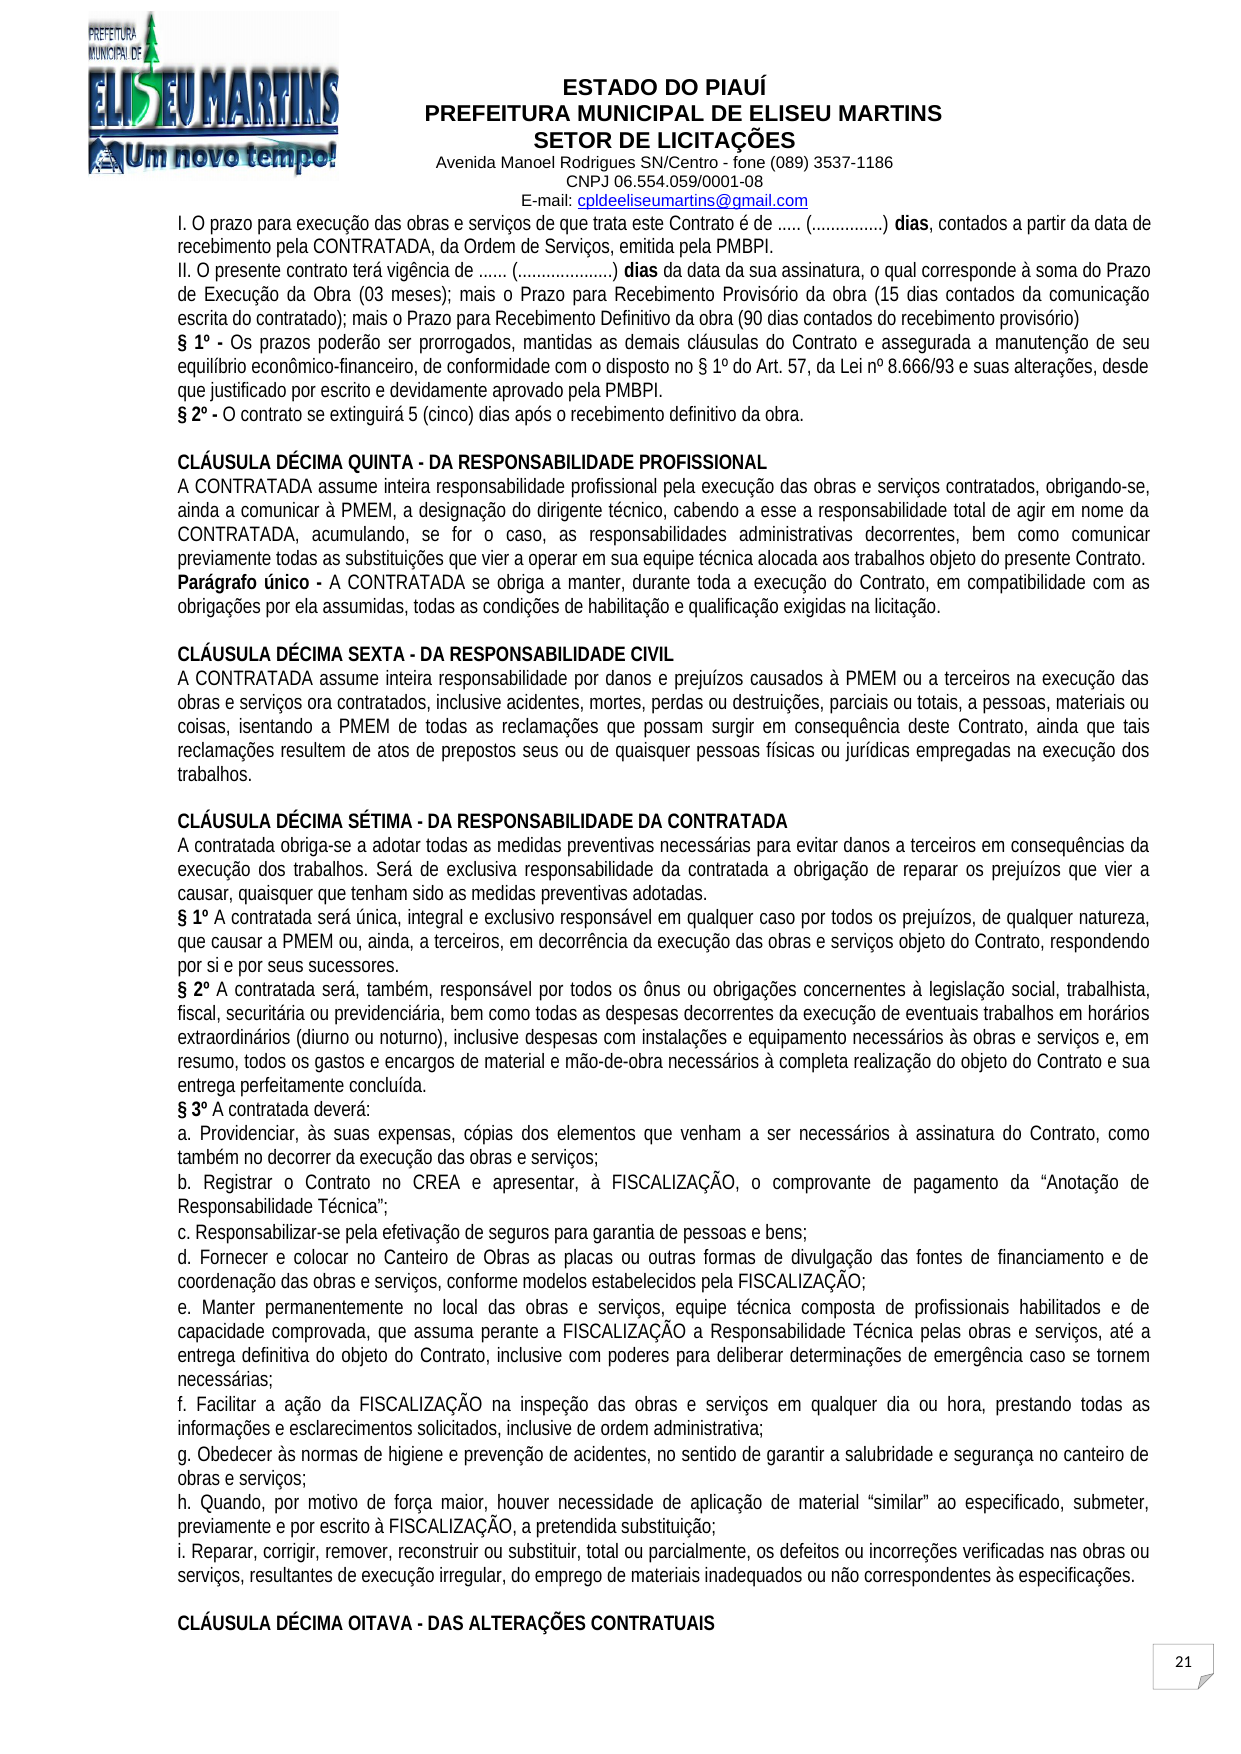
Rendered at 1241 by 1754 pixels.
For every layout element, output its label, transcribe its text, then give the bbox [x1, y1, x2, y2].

text e. Manter permanentemente no local das obras e serviços, equipe técnica composta de profissionais habilitados e de capacidade comprovada, que assuma perante a FISCALIZAÇÃO a Responsabilidade Técnica pelas obras e serviços, até a entrega definitiva do objeto do Contrato, inclusive com poderes para deliberar determinações de emergência caso se tornem necessárias; [177, 1295, 1152, 1391]
text A CONTRATADA assume inteira responsabilidade profissional pela execução das obras e serviços contratados, obrigando-se, ainda a comunicar à PMEM, a designação do dirigente técnico, cabendo a esse a responsabilidade total de agir em nome da CONTRATADA, acumulando, se for o caso, as responsabilidades administrativas decorrentes, bem como comunicar previamente todas as substituições que vier a operar em sua equipe técnica alocada aos trabalhos objeto do presente Contrato. [177, 474, 1152, 570]
picture [88, 11, 339, 181]
text II. O presente contrato terá vigência de ...... (....................) dias da data da sua assinatura, o qual corresponde à soma do Prazo de Execução da Obra (03 meses); mais o Prazo para Recebimento Provisório da obra (15 dias contados da comunicação escrita do contratado); mais o Prazo para Recebimento Definitivo da obra (90 dias contados do recebimento provisório) [177, 258, 1152, 330]
text CLÁUSULA DÉCIMA SÉTIMA - DA RESPONSABILIDADE DA CONTRATADA [177, 809, 1152, 833]
text CLÁUSULA DÉCIMA QUINTA - DA RESPONSABILIDADE PROFISSIONAL [177, 450, 1152, 474]
text c. Responsabilizar-se pela efetivação de seguros para garantia de pessoas e bens; [177, 1220, 1152, 1244]
text § 1º A contratada será única, integral e exclusivo responsável em qualquer caso por todos os prejuízos, de qualquer natureza, que causar a PMEM ou, ainda, a terceiros, em decorrência da execução das obras e serviços objeto do Contrato, respondendo por si e por seus sucessores. [177, 905, 1152, 977]
text d. Fornecer e colocar no Canteiro de Obras as placas ou outras formas de divulgação das fontes de financiamento e de coordenação das obras e serviços, conforme modelos estabelecidos pela FISCALIZAÇÃO; [177, 1245, 1152, 1293]
text Parágrafo único - A CONTRATADA se obriga a manter, durante toda a execução do Contrato, em compatibilidade com as obrigações por ela assumidas, todas as condições de habilitação e qualificação exigidas na licitação. [177, 570, 1152, 618]
text CLÁUSULA DÉCIMA OITAVA - DAS ALTERAÇÕES CONTRATUAIS [177, 1611, 1152, 1635]
text i. Reparar, corrigir, remover, reconstruir ou substituir, total ou parcialmente, os defeitos ou incorreções verificadas nas obras ou serviços, resultantes de execução irregular, do emprego de materiais inadequados ou não correspondentes às especificações. [177, 1539, 1152, 1587]
text CLÁUSULA DÉCIMA SEXTA - DA RESPONSABILIDADE CIVIL [177, 642, 1152, 666]
text b. Registrar o Contrato no CREA e apresentar, à FISCALIZAÇÃO, o comprovante de pagamento da “Anotação de Responsabilidade Técnica”; [177, 1170, 1152, 1218]
text I. O prazo para execução das obras e serviços de que trata este Contrato é de ..... (...............) dias, contados a partir da data de recebimento pela CONTRATADA, da Ordem de Serviços, emitida pela PMBPI. [177, 210, 1152, 258]
text § 3º A contratada deverá: [177, 1097, 1152, 1121]
text g. Obedecer às normas de higiene e prevenção de acidentes, no sentido de garantir a salubridade e segurança no canteiro de obras e serviços; [177, 1442, 1152, 1489]
text A CONTRATADA assume inteira responsabilidade por danos e prejuízos causados à PMEM ou a terceiros na execução das obras e serviços ora contratados, inclusive acidentes, mortes, perdas ou destruições, parciais ou totais, a pessoas, materiais ou coisas, isentando a PMEM de todas as reclamações que possam surgir em consequência deste Contrato, ainda que tais reclamações resultem de atos de prepostos seus ou de quaisquer pessoas físicas ou jurídicas empregadas na execução dos trabalhos. [177, 666, 1152, 785]
text § 2º - O contrato se extinguirá 5 (cinco) dias após o recebimento definitivo da obra. [177, 402, 1152, 426]
text A contratada obriga-se a adotar todas as medidas preventivas necessárias para evitar danos a terceiros em consequências da execução dos trabalhos. Será de exclusiva responsabilidade da contratada a obrigação de reparar os prejuízos que vier a causar, quaisquer que tenham sido as medidas preventivas adotadas. [177, 833, 1152, 905]
text f. Facilitar a ação da FISCALIZAÇÃO na inspeção das obras e serviços em qualquer dia ou hora, prestando todas as informações e esclarecimentos solicitados, inclusive de ordem administrativa; [177, 1392, 1152, 1440]
text h. Quando, por motivo de força maior, houver necessidade de aplicação de material “similar” ao especificado, submeter, previamente e por escrito à FISCALIZAÇÃO, a pretendida substituição; [177, 1489, 1152, 1537]
text a. Providenciar, às suas expensas, cópias dos elementos que venham a ser necessários à assinatura do Contrato, como também no decorrer da execução das obras e serviços; [177, 1121, 1152, 1169]
text § 1º - Os prazos poderão ser prorrogados, mantidas as demais cláusulas do Contrato e assegurada a manutenção de seu equilíbrio econômico-financeiro, de conformidade com o disposto no § 1º do Art. 57, da Lei nº 8.666/93 e suas alterações, desde que justificado por escrito e devidamente aprovado pela PMBPI. [177, 330, 1152, 402]
text § 2º A contratada será, também, responsável por todos os ônus ou obrigações concernentes à legislação social, trabalhista, fiscal, securitária ou previdenciária, bem como todas as despesas decorrentes da execução de eventuais trabalhos em horários extraordinários (diurno ou noturno), inclusive despesas com instalações e equipamento necessários às obras e serviços e, em resumo, todos os gastos e encargos de material e mão-de-obra necessários à completa realização do objeto do Contrato e sua entrega perfeitamente concluída. [177, 977, 1152, 1097]
